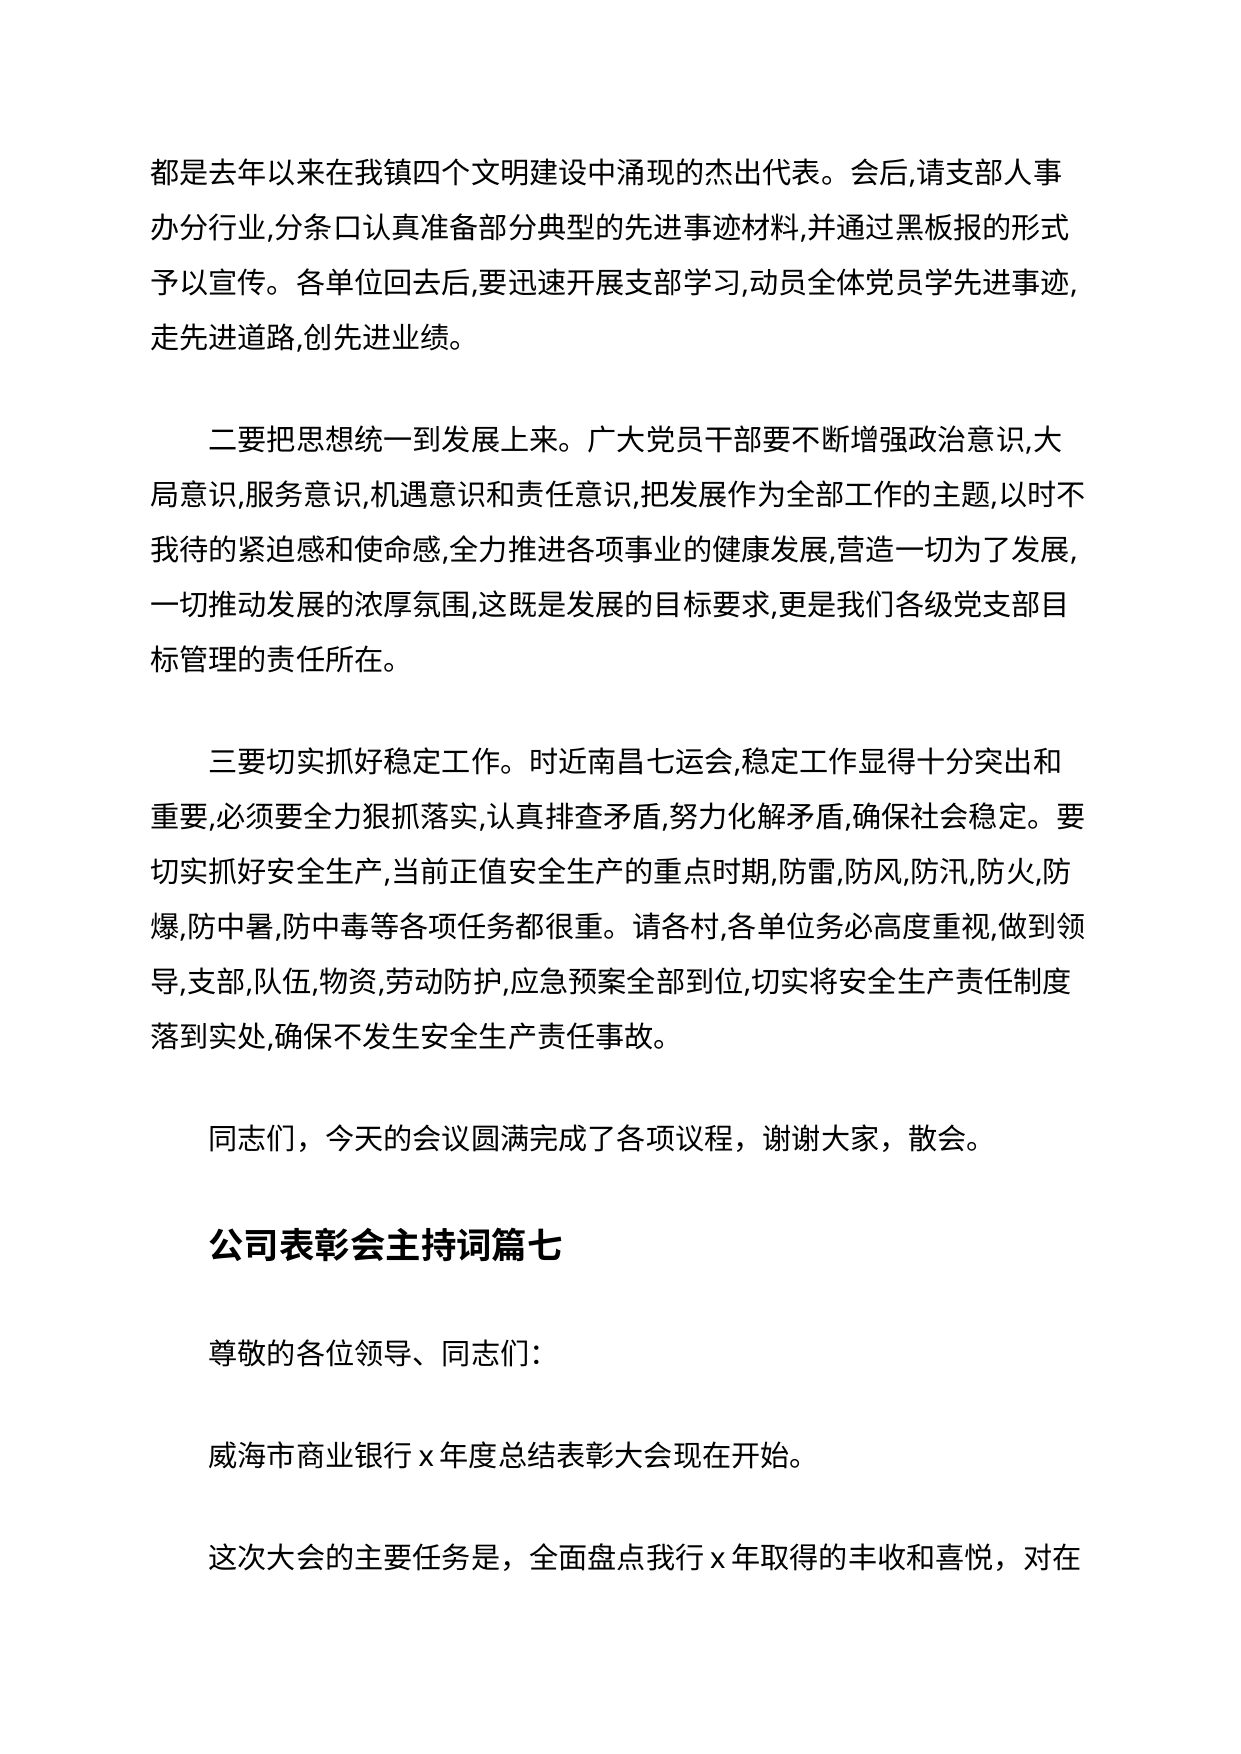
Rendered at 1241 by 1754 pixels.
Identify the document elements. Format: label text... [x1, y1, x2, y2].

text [150, 150, 1090, 357]
text 同志们，今天的会议圆满完成了各项议程，谢谢大家，散会。 [150, 1116, 1090, 1158]
text 二要把思想统一到发展上来。广大党员干部要不断增强政治意识,大局意识,服务意识,机遇意识和责任意识,把发展作为全部工作的主题,以时不我待的紧迫感和使命感,全力推进各项事业的健康发展,营造一切为了发展,一切推动发展的浓厚氛围,这既是发展的目标要求,更是我们各级党支部目标管理的责任所在。 [150, 417, 1090, 679]
text 公司表彰会主持词篇七 [150, 1217, 1090, 1269]
text 尊敬的各位领导、同志们： [150, 1331, 1090, 1373]
text 三要切实抓好稳定工作。时近南昌七运会,稳定工作显得十分突出和重要,必须要全力狠抓落实,认真排查矛盾,努力化解矛盾,确保社会稳定。要切实抓好安全生产,当前正值安全生产的重点时期,防雷,防风,防汛,防火,防爆,防中暑,防中毒等各项任务都很重。请各村,各单位务必高度重视,做到领导,支部,队伍,物资,劳动防护,应急预案全部到位,切实将安全生产责任制度落到实处,确保不发生安全生产责任事故。 [150, 739, 1090, 1056]
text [150, 1535, 1090, 1577]
text 威海市商业银行x年度总结表彰大会现在开始。 [150, 1433, 1090, 1475]
